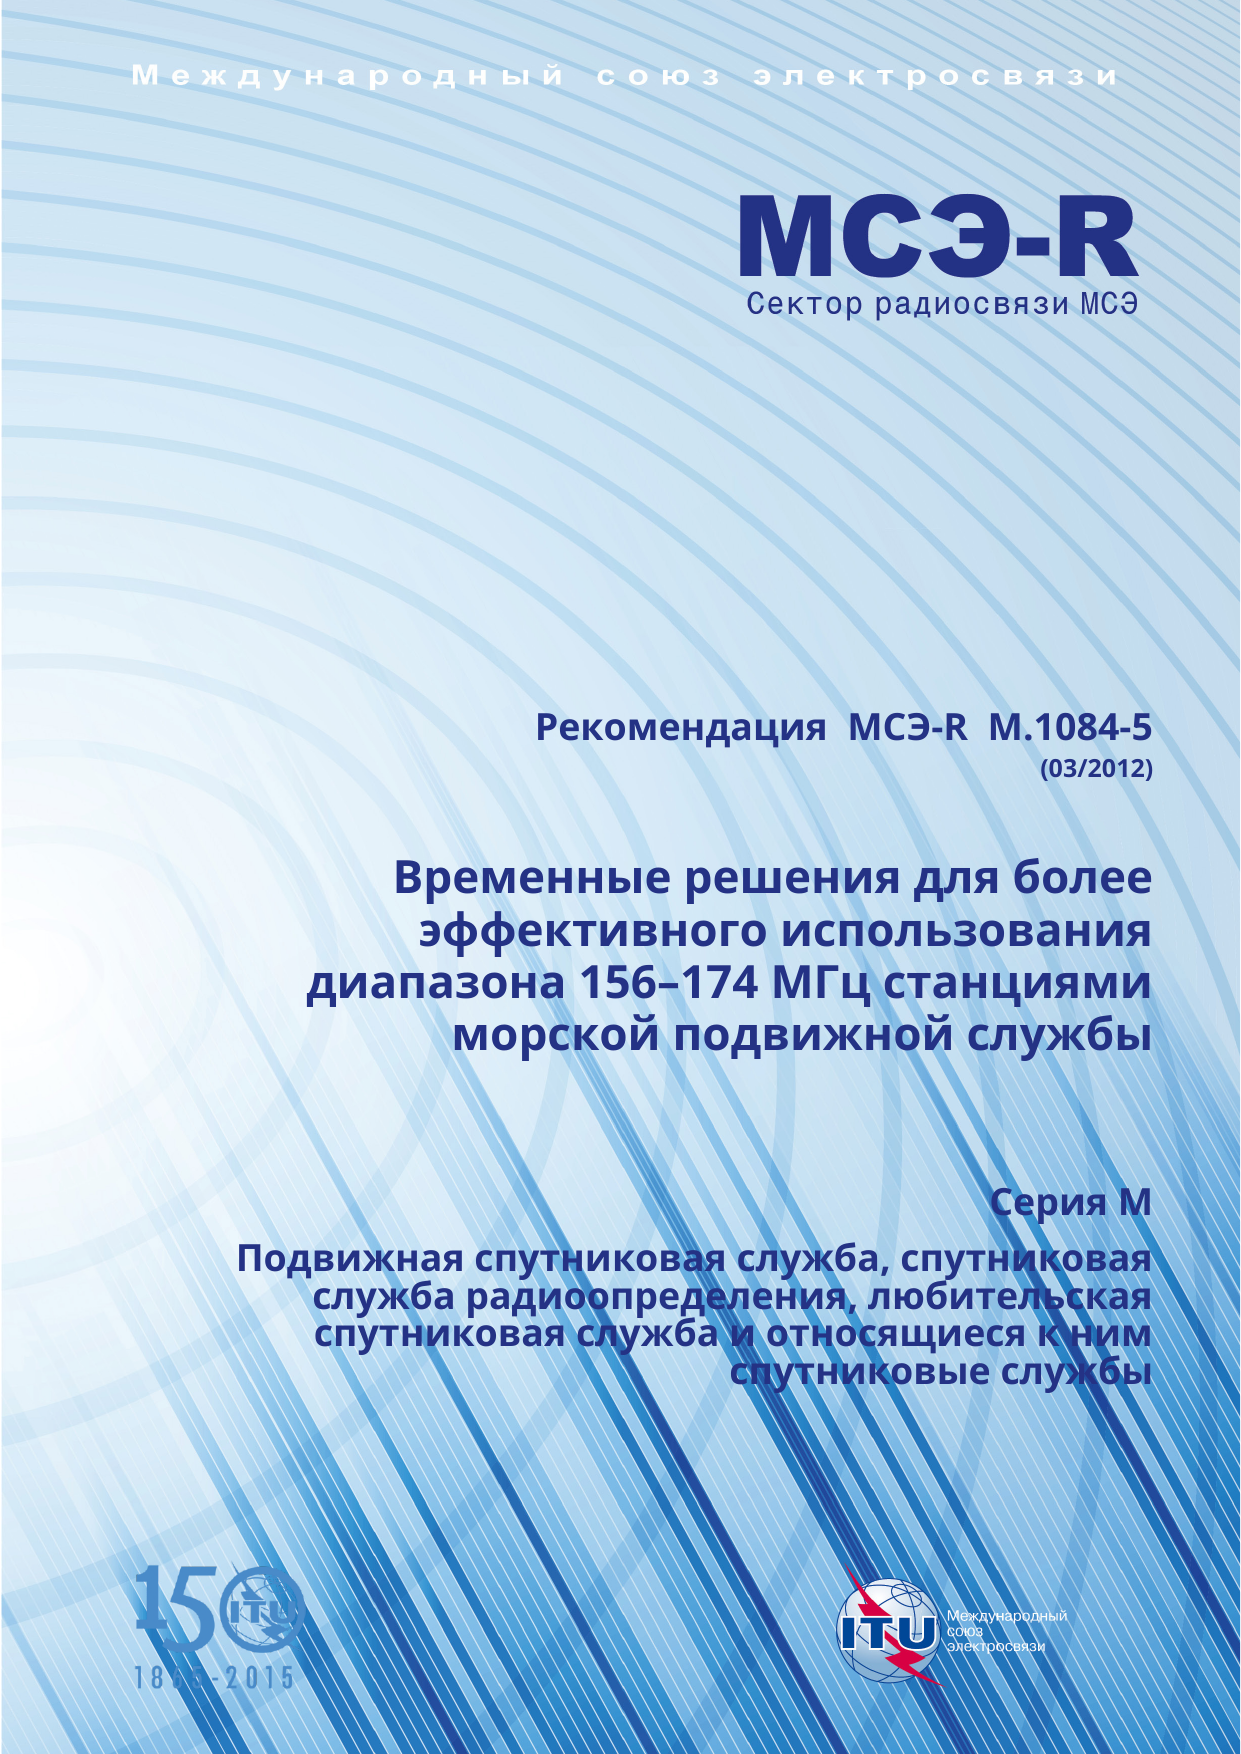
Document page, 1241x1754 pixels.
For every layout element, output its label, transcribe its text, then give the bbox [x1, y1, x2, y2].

table_header Рекомендация МСЭ-R M.1084-5 (03/2012) [114, 609, 1164, 783]
picture [1, 0, 1241, 1754]
table_cell Временные решения для более эффективного использования диапазона 156–174 МГц станциями морской подвижной службы [114, 784, 1164, 1121]
table_cell Серия M Подвижная спутниковая служба, спутниковая служба радиоопределения, любительская спутниковая служба и относящиеся к ним спутниковые службы [114, 1121, 1164, 1448]
